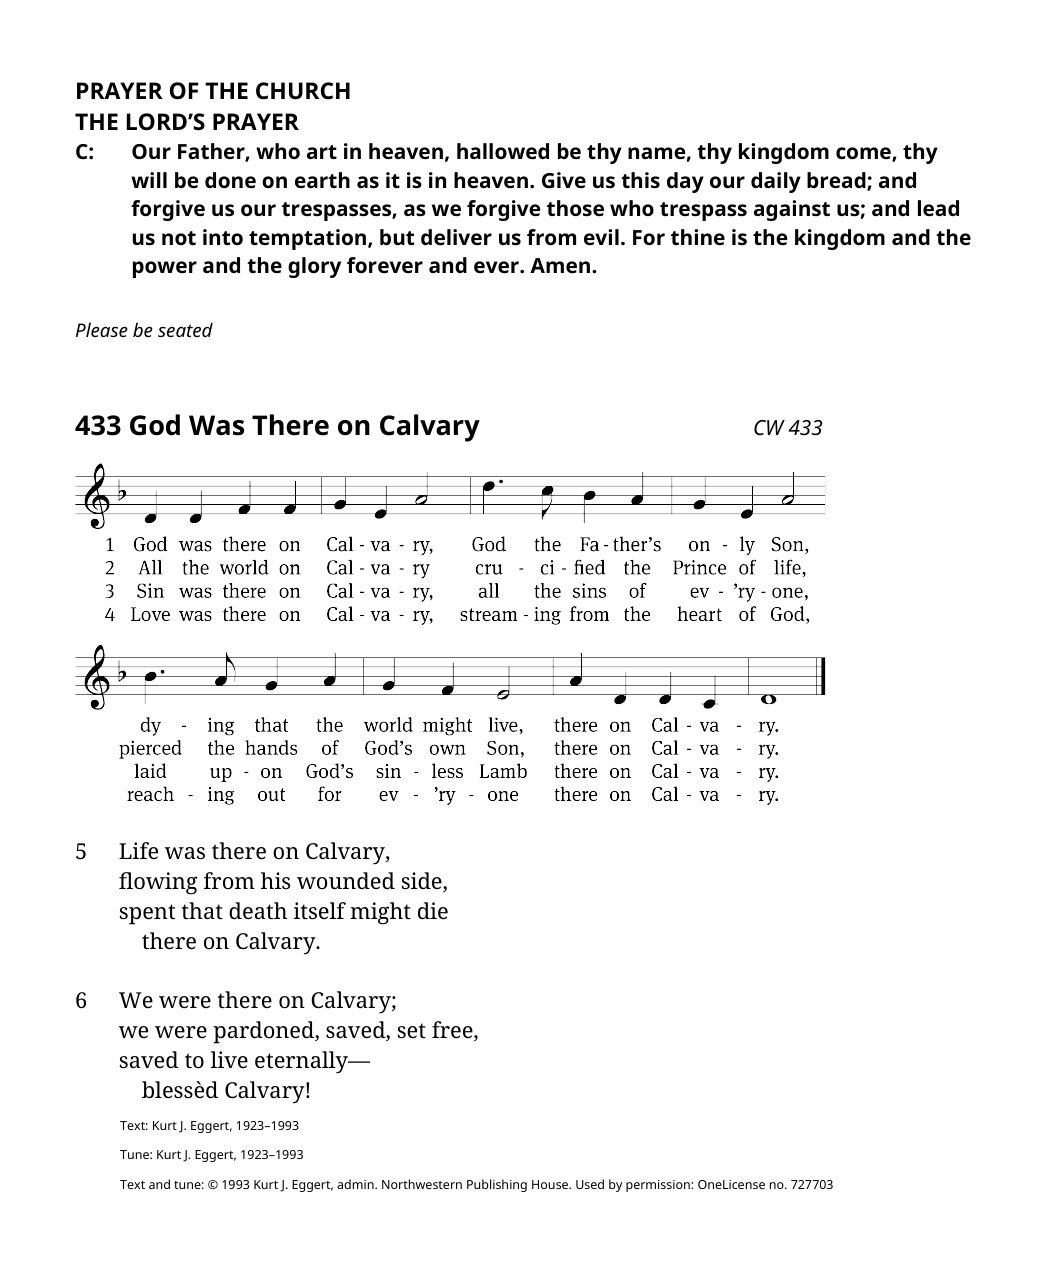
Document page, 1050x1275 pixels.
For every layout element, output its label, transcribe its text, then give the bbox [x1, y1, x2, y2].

text Please be seated [75, 318, 975, 343]
text 433 God Was There on Calvary CW 433 [75, 406, 975, 443]
text Tune: Kurt J. Eggert, 1923–1993 [120, 1146, 975, 1163]
text PRAYER OF THE CHURCH [75, 75, 975, 106]
text Text and tune: © 1993 Kurt J. Eggert, admin. Northwestern Publishing House. Used by permission: OneLicense no. 727703 [120, 1176, 975, 1193]
text 6 We were there on Calvary; we were pardoned, saved, set free, saved to live eternally— blessèd Calvary! [75, 985, 975, 1104]
text Text: Kurt J. Eggert, 1923–1993 [120, 1117, 975, 1134]
text THE LORD’S PRAYER [75, 106, 975, 137]
text 5 Life was there on Calvary, flowing from his wounded side, spent that death itself might die there on Calvary. [75, 836, 975, 955]
text C: Our Father, who art in heaven, hallowed be thy name, thy kingdom come, thy will be done on earth as it is in heaven. Give us this day our daily bread; and forgive us our trespasses, as we forgive those who trespass against us; and lead us not into temptation, but deliver us from evil. For thine is the kingdom and the power and the glory forever and ever. Amen. [75, 137, 975, 280]
picture [75, 463, 826, 807]
